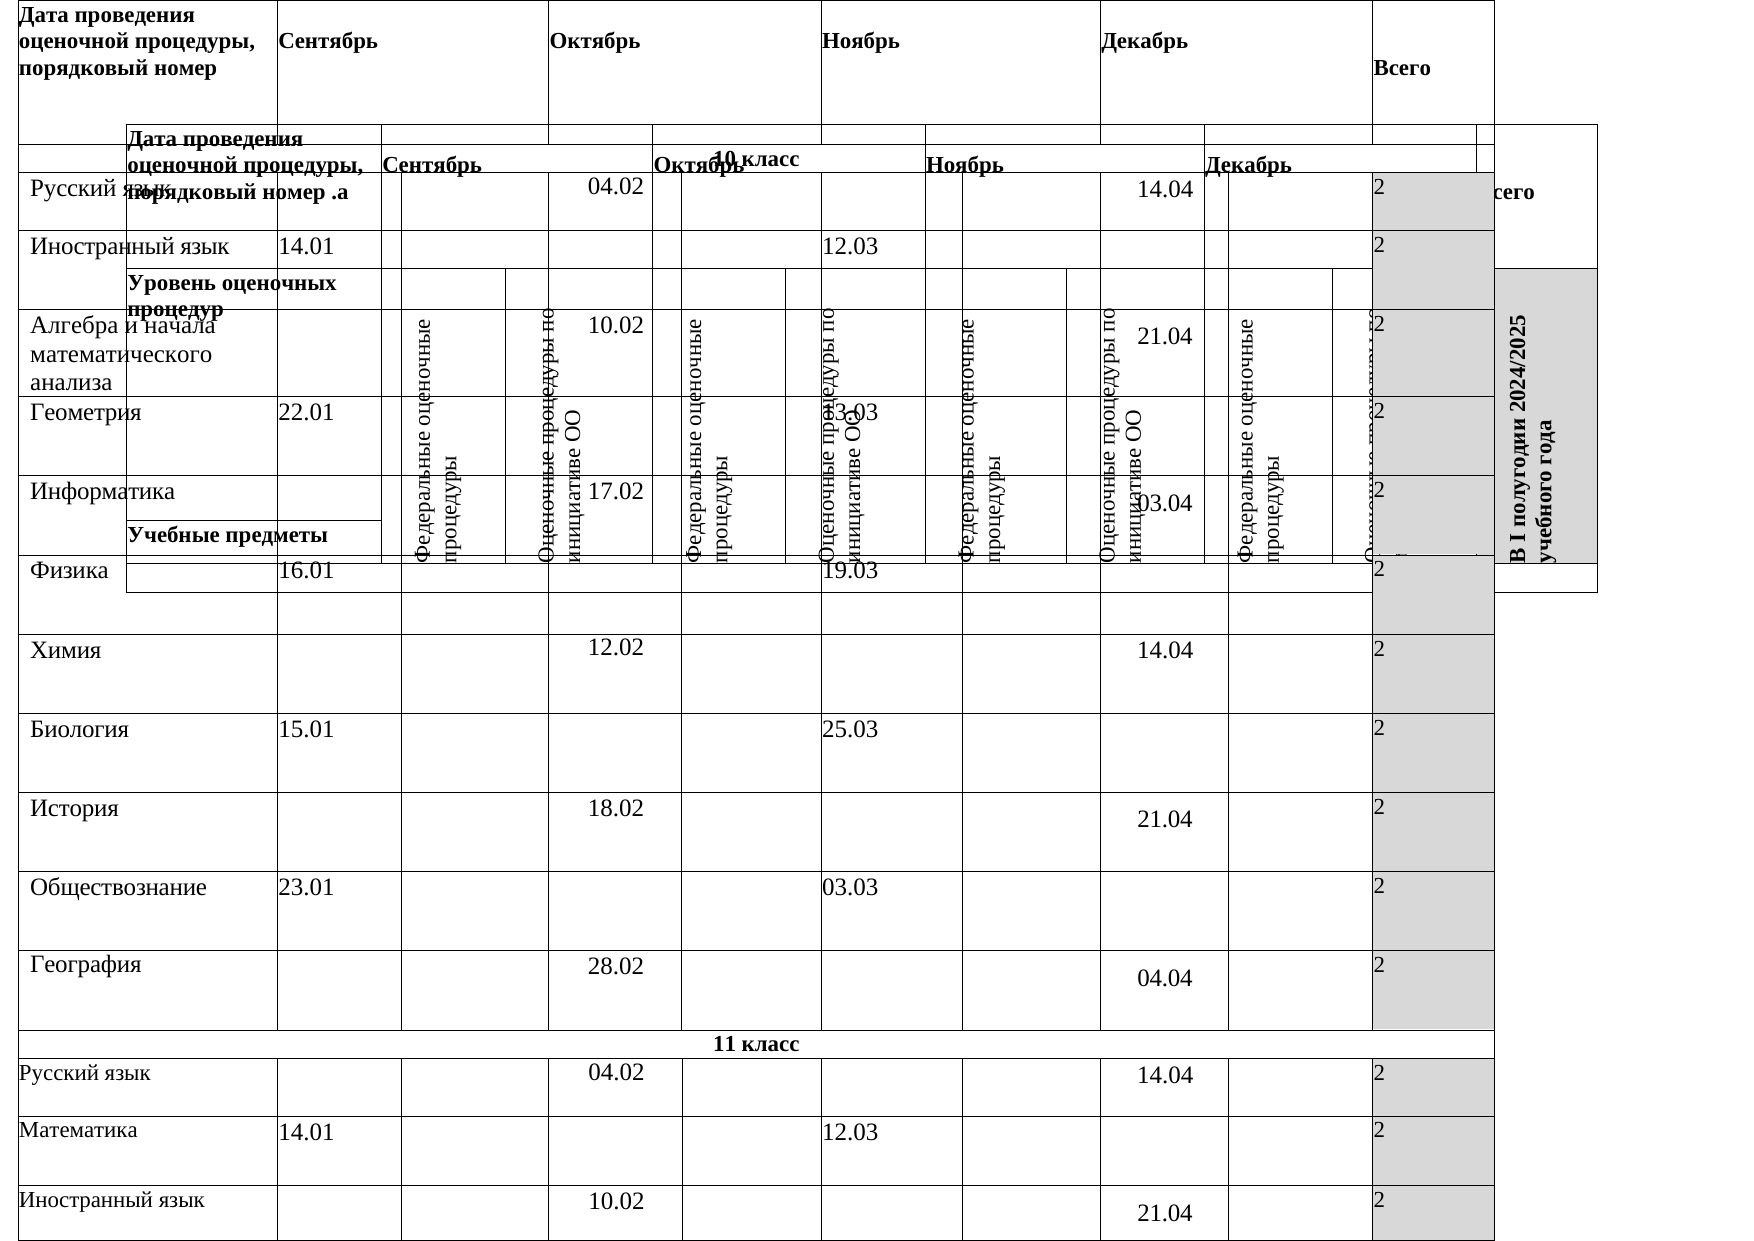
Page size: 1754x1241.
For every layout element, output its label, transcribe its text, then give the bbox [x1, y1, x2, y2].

table_cell [963, 1186, 1100, 1240]
table_cell 14.04 [1101, 635, 1228, 713]
table_cell 2 [1373, 1117, 1494, 1185]
table_cell [1229, 1117, 1372, 1185]
table_cell 2 [1373, 635, 1494, 713]
table_cell 10.02 [549, 1186, 682, 1240]
table_cell [683, 1059, 821, 1116]
table_cell [963, 951, 1100, 1029]
table_cell В I полугодии 2024/2025 учебного года [1495, 269, 1597, 563]
table_cell [1229, 714, 1372, 792]
table_cell География [19, 951, 277, 1029]
table_cell [549, 231, 681, 309]
table_cell 10.02 [549, 310, 681, 396]
table_cell [963, 714, 1100, 792]
table_cell [549, 714, 681, 792]
table_cell [822, 310, 962, 396]
table_cell [1229, 1059, 1372, 1116]
table_cell Физика [19, 556, 277, 634]
table_cell 22.01 [278, 397, 401, 475]
table_cell [1229, 231, 1372, 309]
table_cell [682, 231, 821, 309]
table_cell [278, 1186, 401, 1240]
table_cell 03.04 [1101, 476, 1228, 554]
table_cell [278, 793, 401, 871]
table_cell [278, 951, 401, 1029]
table_cell 23.01 [278, 872, 401, 950]
table_cell [402, 310, 548, 396]
table_cell [963, 1059, 1100, 1116]
table_cell 12.03 [822, 1117, 962, 1185]
table_cell 28.02 [549, 951, 681, 1029]
table_cell [1101, 556, 1228, 634]
table_cell 21.04 [1101, 1186, 1228, 1240]
table_cell Обществознание [19, 872, 277, 950]
table_cell [822, 793, 962, 871]
table_cell [963, 1117, 1100, 1185]
table_cell Геометрия [19, 397, 277, 475]
table_cell [963, 793, 1100, 871]
table_header Октябрь [549, 1, 821, 144]
table_cell 12.03 [822, 231, 962, 309]
table_cell 2 [1373, 231, 1494, 309]
table_cell [822, 173, 962, 230]
table_cell [1101, 714, 1228, 792]
table_cell [278, 173, 401, 230]
table_cell Биология [19, 714, 277, 792]
table_cell [682, 714, 821, 792]
table_cell [682, 397, 821, 475]
table_cell [278, 476, 401, 554]
table_cell [402, 1059, 548, 1116]
table_cell [1229, 476, 1372, 554]
table_cell [1229, 1186, 1372, 1240]
table_cell [402, 1117, 548, 1185]
table_cell 14.01 [278, 231, 401, 309]
table_cell [682, 635, 821, 713]
table_cell [963, 872, 1100, 950]
table_cell [549, 872, 681, 950]
table_cell [963, 556, 1100, 634]
table_cell [822, 951, 962, 1029]
table_cell [402, 556, 548, 634]
table_cell [1495, 564, 1597, 592]
table_cell [822, 476, 962, 554]
table_cell 14.01 [278, 1117, 401, 1185]
table_cell 19.03 [822, 556, 962, 634]
table_cell Иностранный язык [19, 231, 277, 309]
table_cell Химия [19, 635, 277, 713]
table_cell 2 [1373, 556, 1494, 634]
table_cell [1101, 231, 1228, 309]
table_cell 2 [1373, 397, 1494, 475]
table_cell [1229, 173, 1372, 230]
table_cell [682, 951, 821, 1029]
table_cell [1229, 793, 1372, 871]
table_cell [549, 397, 681, 475]
table_cell 13.03 [822, 397, 962, 475]
table_cell [682, 793, 821, 871]
table_cell [1229, 556, 1372, 634]
table_cell [278, 635, 401, 713]
table_cell [683, 1186, 821, 1240]
table_cell [1229, 872, 1372, 950]
table_cell 2 [1373, 1186, 1494, 1240]
table_cell Русский язык [19, 1059, 277, 1116]
table_cell [402, 1186, 548, 1240]
table_cell [402, 231, 548, 309]
table_cell 21.04 [1101, 793, 1228, 871]
table_cell Русский язык [19, 173, 277, 230]
table_cell [1229, 951, 1372, 1029]
table_cell [822, 635, 962, 713]
table_header Сентябрь [278, 1, 548, 144]
table_cell 2 [1373, 714, 1494, 792]
table_cell [1229, 397, 1372, 475]
table_cell [1101, 1117, 1228, 1185]
table_cell [963, 173, 1100, 230]
table_cell 16.01 [278, 556, 401, 634]
table_cell [402, 793, 548, 871]
table_cell 2 [1373, 872, 1494, 950]
table_cell 2 [1373, 1059, 1494, 1116]
table_cell [402, 397, 548, 475]
table_cell Информатика [19, 476, 277, 554]
table_cell 14.04 [1101, 173, 1228, 230]
table_cell 17.02 [549, 476, 681, 554]
table_cell [278, 1059, 401, 1116]
table_cell [682, 310, 821, 396]
table_cell 25.03 [822, 714, 962, 792]
table_cell 04.04 [1101, 951, 1228, 1029]
table_cell 15.01 [278, 714, 401, 792]
table_cell [549, 556, 681, 634]
table_cell [682, 173, 821, 230]
table_cell 04.02 [549, 173, 681, 230]
table_cell 18.02 [549, 793, 681, 871]
table_header Всего [1495, 125, 1597, 268]
table_cell 11 класс [19, 1031, 1494, 1058]
table_header Декабрь [1101, 1, 1372, 144]
table_cell 10 класс [19, 145, 1494, 172]
table_cell [963, 476, 1100, 554]
table_cell 2 [1373, 476, 1494, 554]
table_cell [963, 310, 1100, 396]
table_cell [682, 556, 821, 634]
table_cell 21.04 [1101, 310, 1228, 396]
table_cell [682, 872, 821, 950]
table_cell [1229, 310, 1372, 396]
table_cell 2 [1373, 310, 1494, 396]
table_cell [1101, 872, 1228, 950]
table_header Дата проведения оценочной процедуры, порядковый номер [19, 1, 277, 144]
table_cell 2 [1373, 951, 1494, 1029]
table_cell [963, 231, 1100, 309]
table_cell [822, 1186, 962, 1240]
table_cell 2 [1373, 173, 1494, 230]
table_cell [682, 476, 821, 554]
table_cell [402, 476, 548, 554]
table_cell [402, 173, 548, 230]
table_cell 04.02 [549, 1059, 682, 1116]
table_cell [402, 951, 548, 1029]
table_cell [683, 1117, 821, 1185]
table_cell Иностранный язык [19, 1186, 277, 1240]
table_cell [1229, 635, 1372, 713]
table_cell 12.02 [549, 635, 681, 713]
table_cell 2 [1373, 793, 1494, 871]
table_cell [402, 872, 548, 950]
table_cell [402, 635, 548, 713]
table_cell Математика [19, 1117, 277, 1185]
table_cell 03.03 [822, 872, 962, 950]
table_header Ноябрь [822, 1, 1100, 144]
table_cell Алгебра и начала математического анализа [19, 310, 277, 396]
table_cell История [19, 793, 277, 871]
table_header Всего [1373, 1, 1494, 144]
table_cell [963, 635, 1100, 713]
table_cell [402, 714, 548, 792]
table_cell [278, 310, 401, 396]
table_cell [822, 1059, 962, 1116]
table_cell [1101, 397, 1228, 475]
table_cell [963, 397, 1100, 475]
table_cell [549, 1117, 682, 1185]
table_cell 14.04 [1101, 1059, 1228, 1116]
